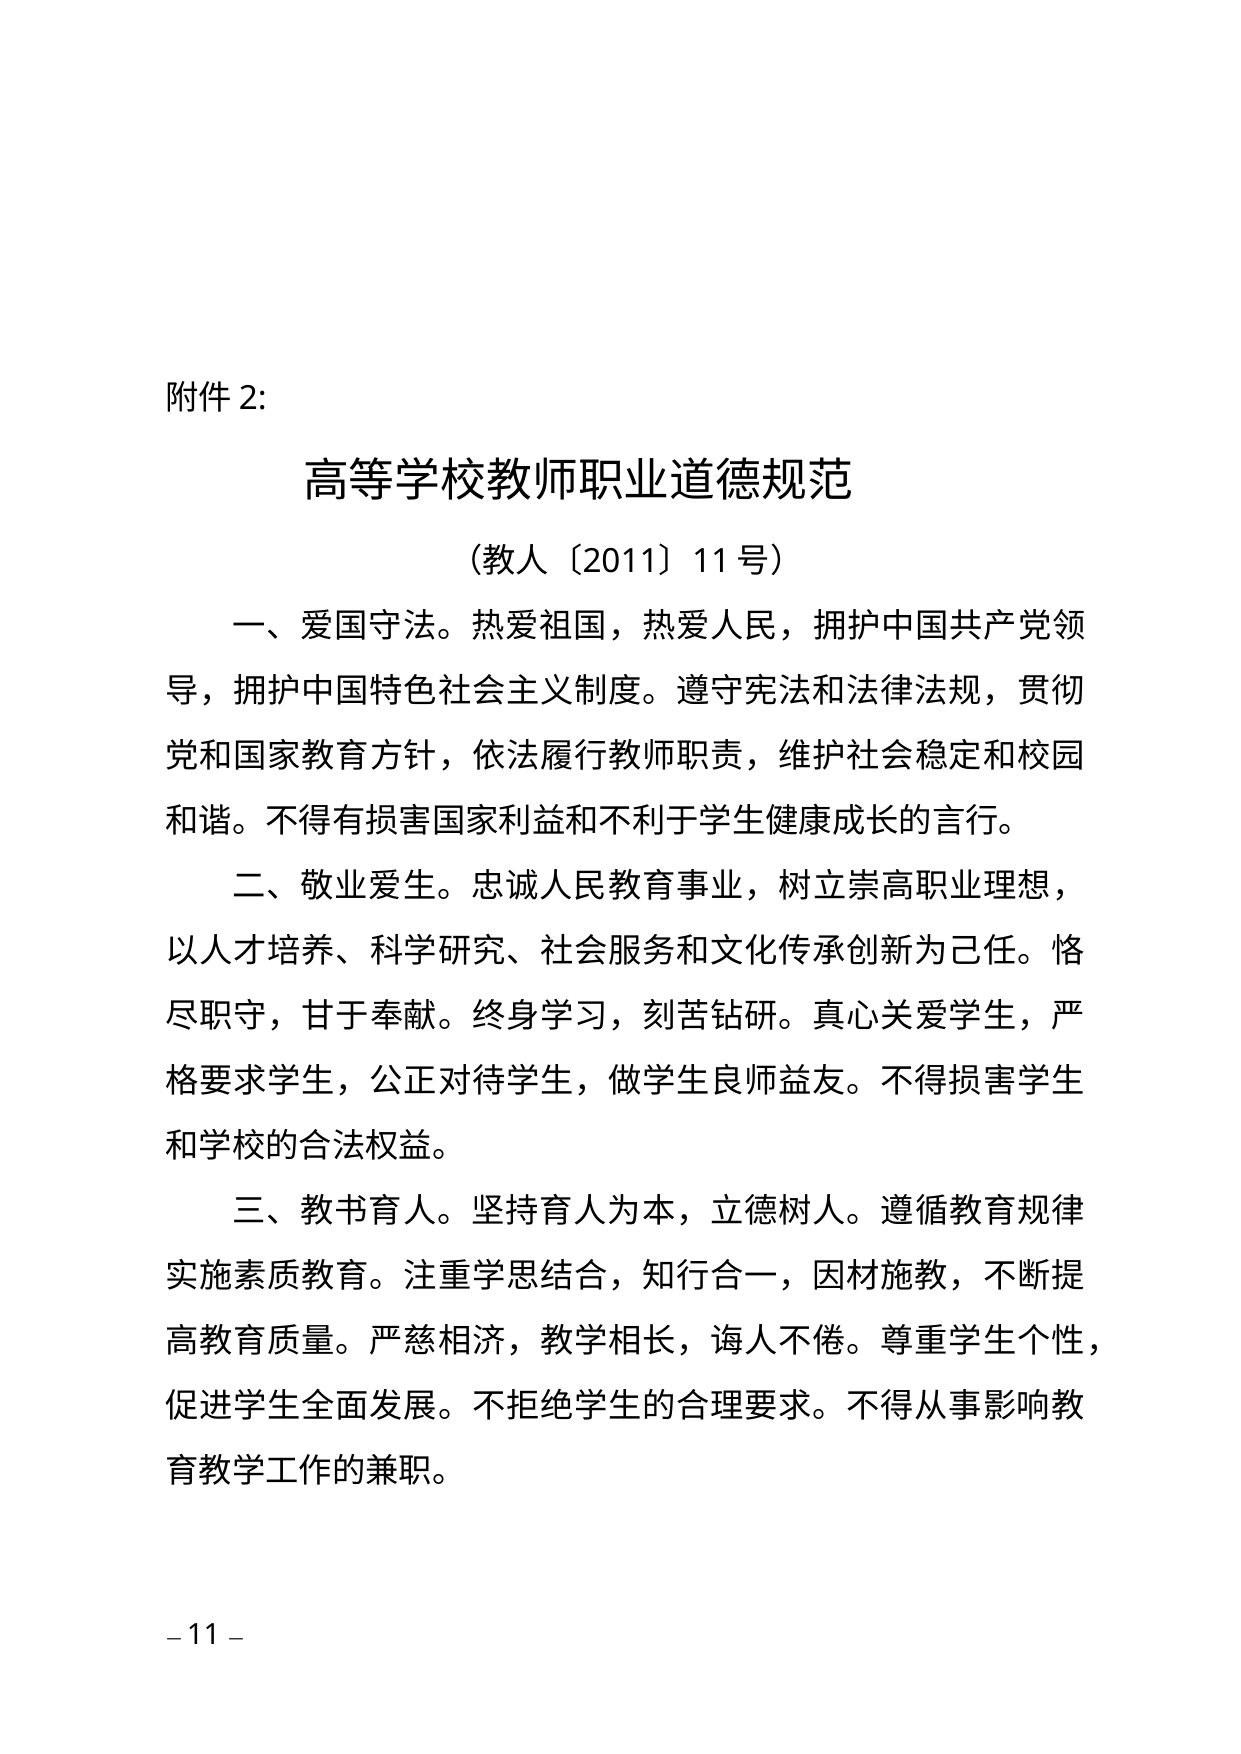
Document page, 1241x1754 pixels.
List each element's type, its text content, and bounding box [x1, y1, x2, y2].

text 高等学校教师职业道德规范 [165, 428, 1087, 525]
text 附件2: [165, 363, 1087, 428]
text 三、教书育人。坚持育人为本，立德树人。遵循教育规律，实施素质教育。注重学思结合，知行合一，因材施教，不断提高教育质量。严慈相济，教学相长，诲人不倦。尊重学生个性，促进学生全面发展。不拒绝学生的合理要求。不得从事影响教育教学工作的兼职。 [165, 1175, 1087, 1500]
text 一、爱国守法。热爱祖国，热爱人民，拥护中国共产党领导，拥护中国特色社会主义制度。遵守宪法和法律法规，贯彻党和国家教育方针，依法履行教师职责，维护社会稳定和校园和谐。不得有损害国家利益和不利于学生健康成长的言行。 [165, 590, 1087, 850]
text （教人〔2011〕11号） [165, 525, 1087, 590]
text 二、敬业爱生。忠诚人民教育事业，树立崇高职业理想，以人才培养、科学研究、社会服务和文化传承创新为己任。恪尽职守，甘于奉献。终身学习，刻苦钻研。真心关爱学生，严格要求学生，公正对待学生，做学生良师益友。不得损害学生和学校的合法权益。 [165, 850, 1087, 1175]
